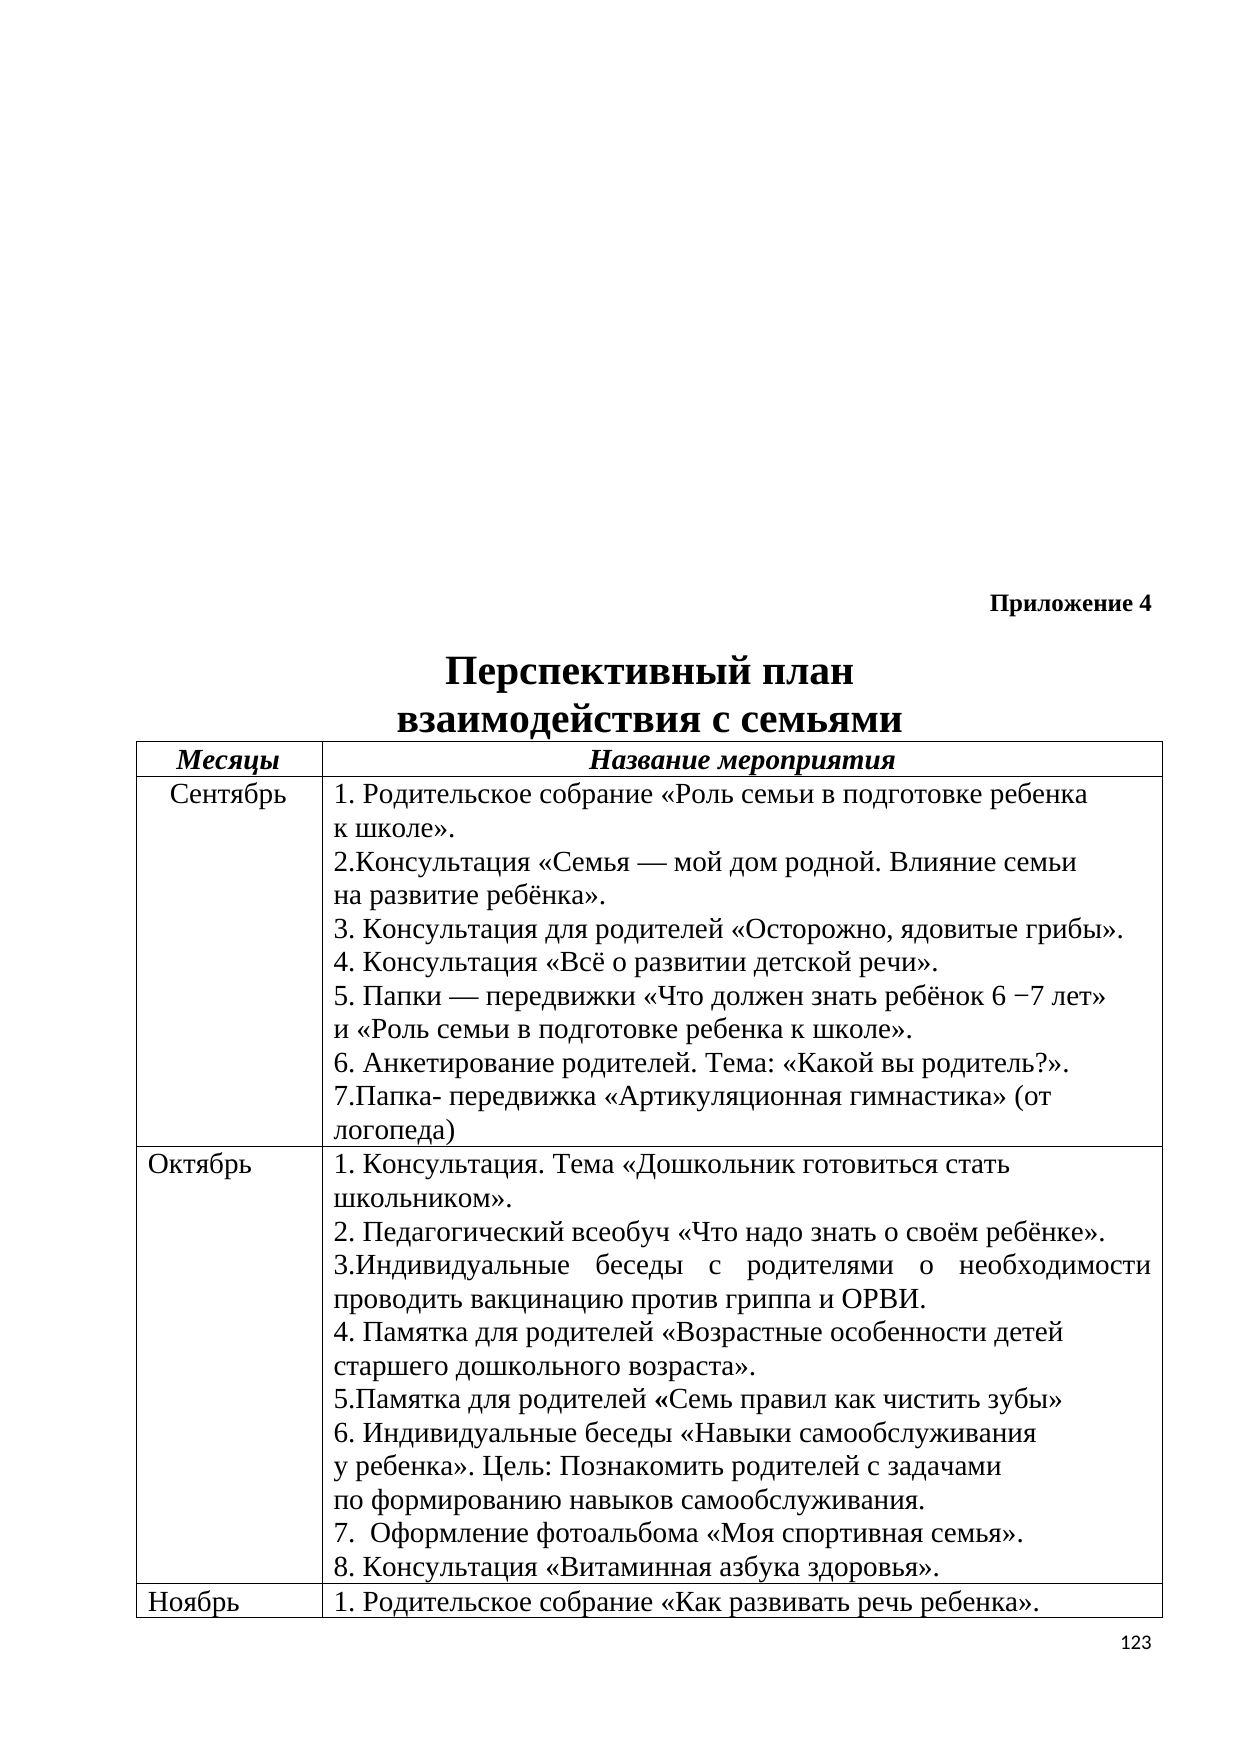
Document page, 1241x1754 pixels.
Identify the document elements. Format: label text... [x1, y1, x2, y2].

text Перспективный план [148, 645, 1152, 693]
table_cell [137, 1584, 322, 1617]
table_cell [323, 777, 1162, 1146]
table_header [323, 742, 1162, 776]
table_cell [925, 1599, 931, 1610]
text взаимодействия с семьями [148, 693, 1152, 741]
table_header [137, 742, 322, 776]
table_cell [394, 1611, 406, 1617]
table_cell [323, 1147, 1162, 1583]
text Приложение 4 [148, 588, 1152, 616]
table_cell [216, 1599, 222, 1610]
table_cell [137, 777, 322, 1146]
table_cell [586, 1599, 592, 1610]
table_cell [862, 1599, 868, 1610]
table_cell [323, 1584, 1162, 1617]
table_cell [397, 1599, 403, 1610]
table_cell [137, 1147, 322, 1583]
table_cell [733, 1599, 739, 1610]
